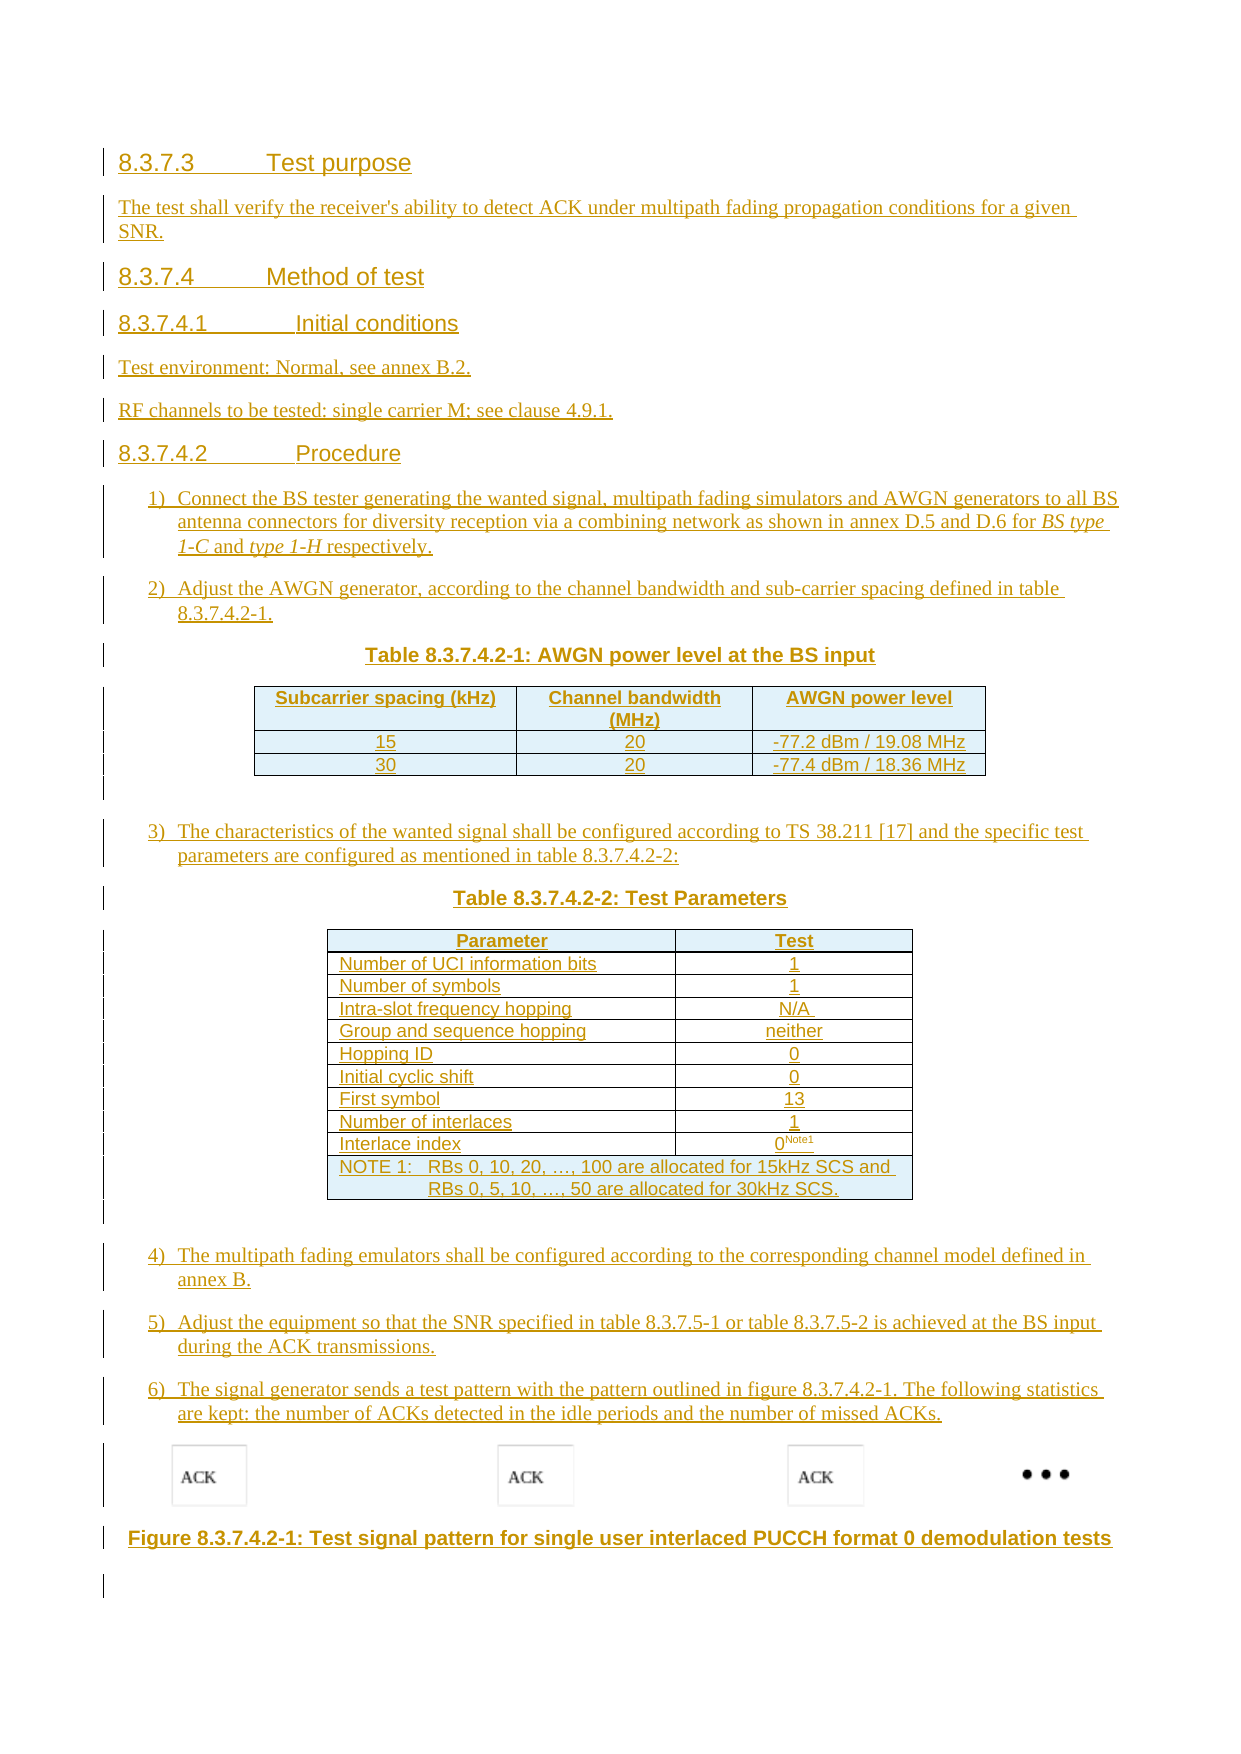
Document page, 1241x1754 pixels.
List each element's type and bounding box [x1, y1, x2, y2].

table_cell [328, 1133, 675, 1155]
table_cell [328, 975, 675, 997]
table_cell [676, 1065, 912, 1087]
table_cell [676, 1133, 912, 1155]
table_cell [676, 1043, 912, 1064]
table_cell [676, 953, 912, 974]
table_cell [676, 998, 912, 1019]
table_cell [328, 1043, 675, 1064]
table_cell [676, 1088, 912, 1109]
table_cell [328, 1111, 675, 1132]
table_cell [676, 1111, 912, 1132]
table_cell [328, 1065, 675, 1087]
table_cell [328, 1020, 675, 1042]
table_cell [328, 998, 675, 1019]
table_cell [328, 1088, 675, 1109]
table_cell [676, 975, 912, 997]
table_cell [676, 1020, 912, 1042]
table_cell [328, 953, 675, 974]
